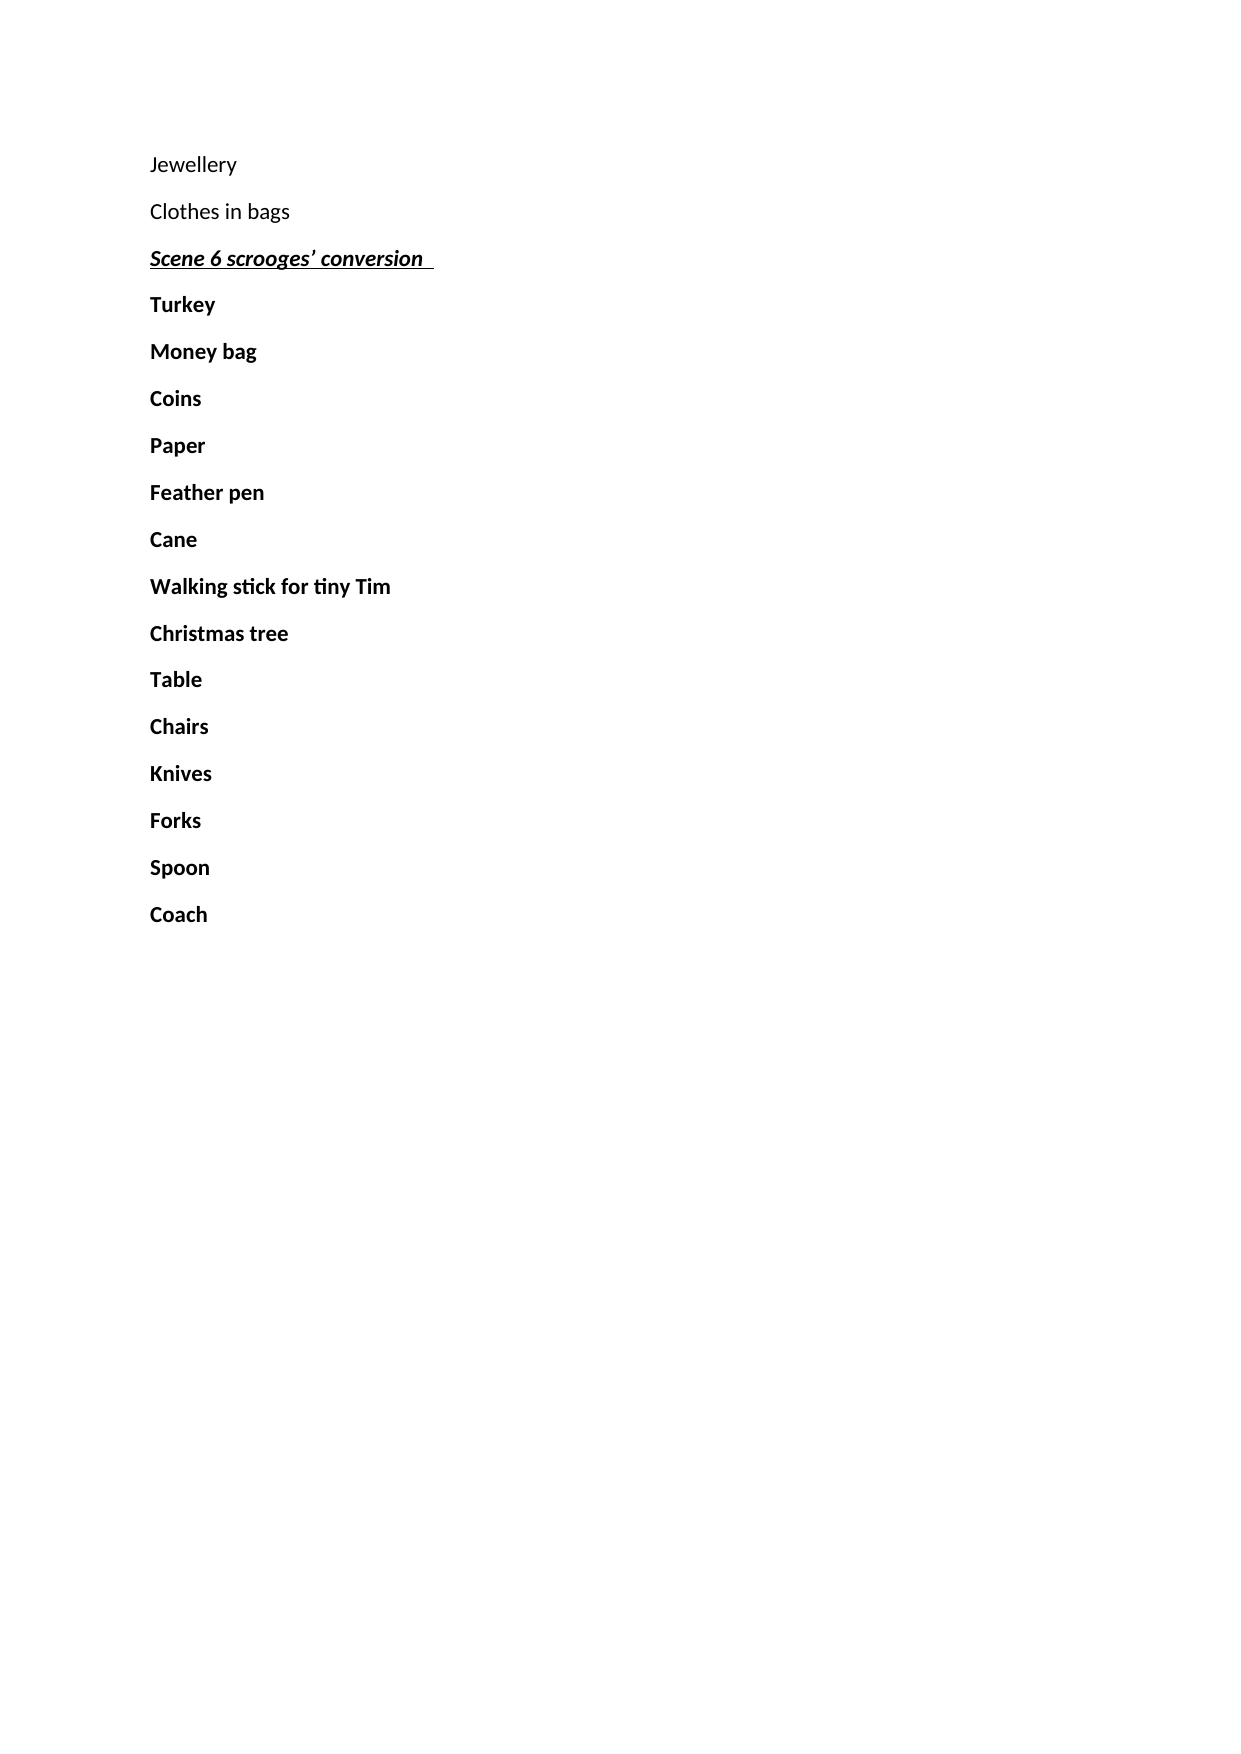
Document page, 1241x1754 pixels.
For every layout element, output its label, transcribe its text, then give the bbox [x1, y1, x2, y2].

text Knives [150, 759, 1090, 787]
text Turkey [150, 291, 1090, 319]
text Jewellery [150, 150, 1090, 178]
text Clothes in bags [150, 197, 1090, 225]
text Feather pen [150, 478, 1090, 506]
text Spoon [150, 853, 1090, 881]
text Chairs [150, 712, 1090, 741]
text Forks [150, 806, 1090, 834]
text Cane [150, 525, 1090, 553]
text Paper [150, 431, 1090, 459]
text Table [150, 666, 1090, 694]
text Coach [150, 900, 1090, 928]
text Coins [150, 384, 1090, 412]
text Scene 6 scrooges’ conversion [150, 244, 1090, 272]
text Walking stick for tiny Tim [150, 572, 1090, 600]
text Christmas tree [150, 619, 1090, 647]
text Money bag [150, 337, 1090, 366]
